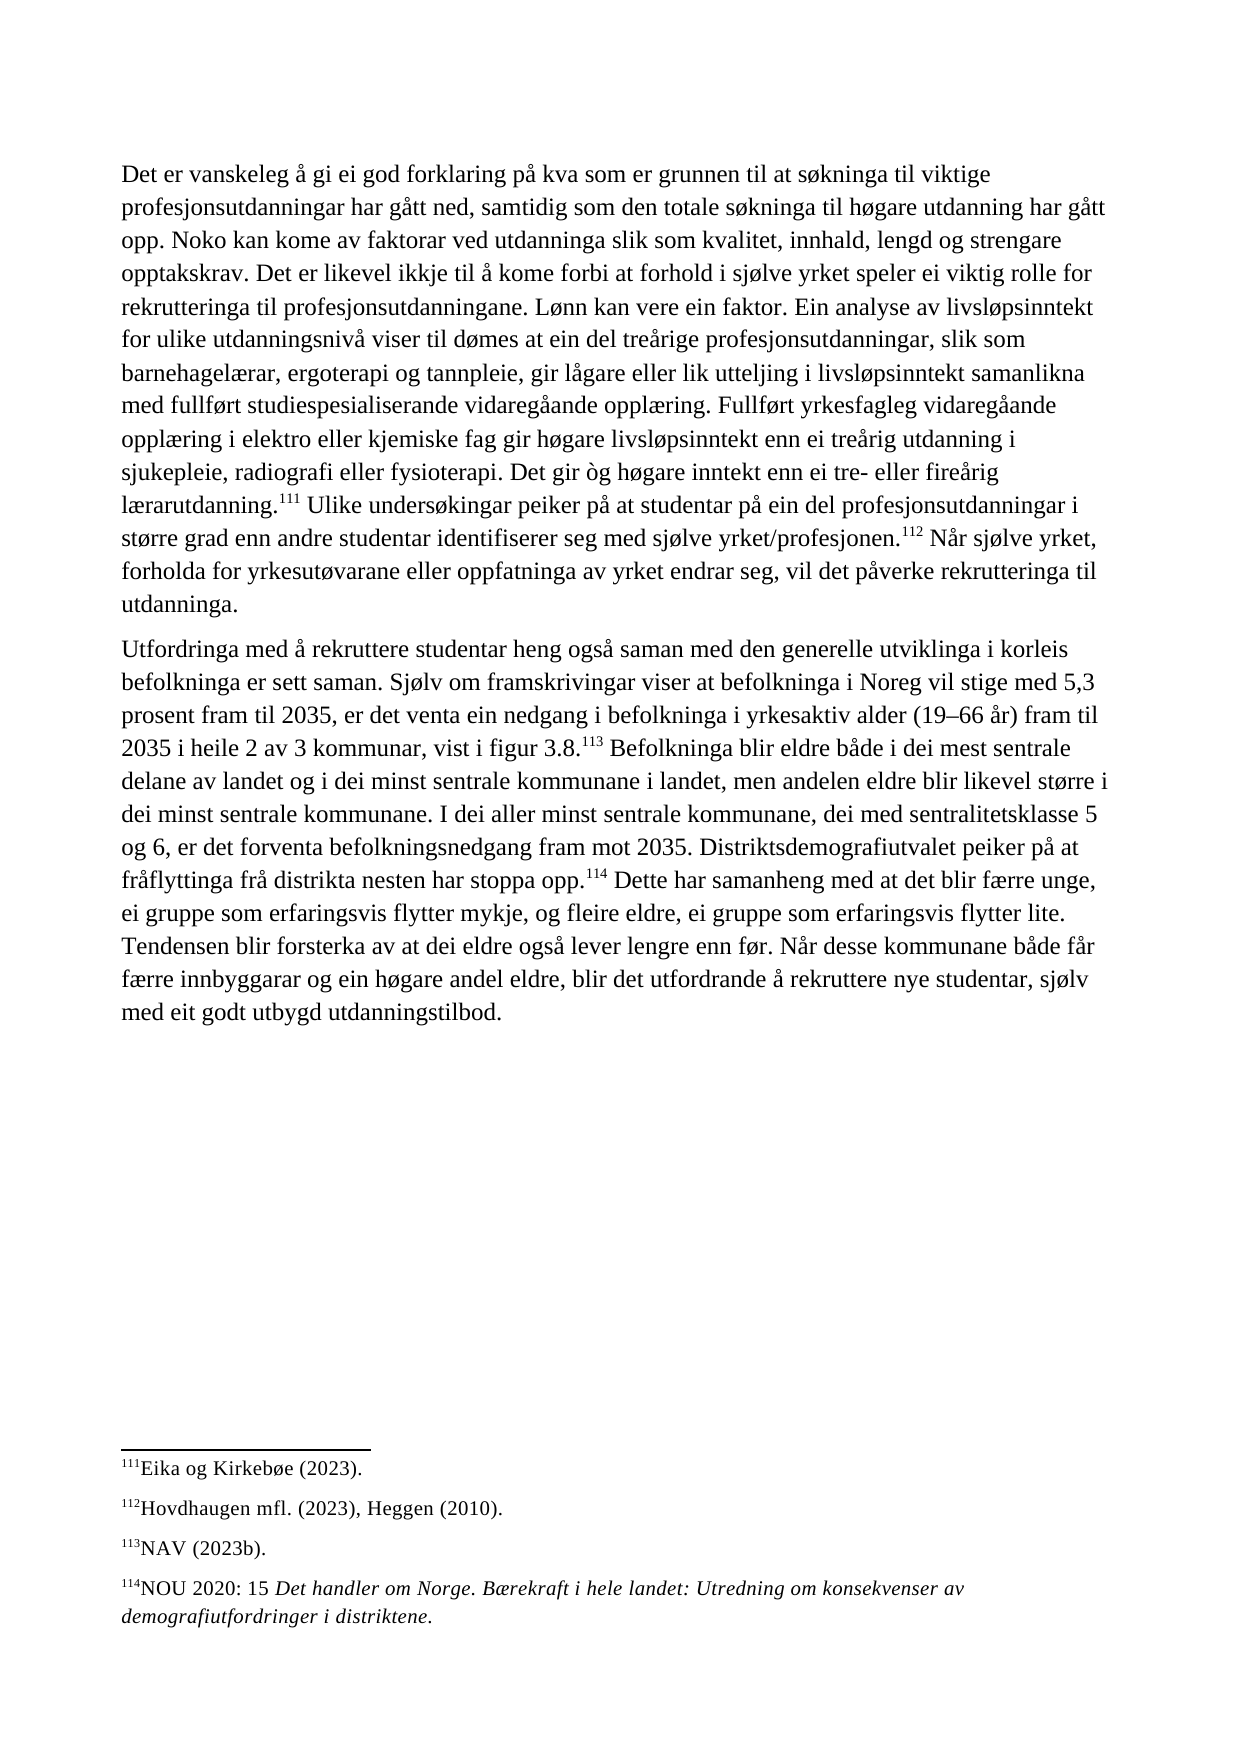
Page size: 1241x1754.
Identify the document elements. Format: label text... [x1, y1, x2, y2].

text Utfordringa med å rekruttere studentar heng også saman med den generelle utviklinga i korleis befolkninga er sett saman. Sjølv om framskrivingar viser at befolkninga i Noreg vil stige med 5,3 prosent fram til 2035, er det venta ein nedgang i befolkninga i yrkesaktiv alder (19–66 år) fram til 2035 i heile 2 av 3 kommunar, vist i figur 3.8. Befolkninga blir eldre både i dei mest sentrale delane av landet og i dei minst sentrale kommunane i landet, men andelen eldre blir likevel større i dei minst sentrale kommunane. I dei aller minst sentrale kommunane, dei med sentralitetsklasse 5 og 6, er det forventa befolkningsnedgang fram mot 2035. Distriktsdemografiutvalet peiker på at fråflyttinga frå distrikta nesten har stoppa opp. Dette har samanheng med at det blir færre unge, ei gruppe som erfaringsvis flytter mykje, og fleire eldre, ei gruppe som erfaringsvis flytter lite. Tendensen blir forsterka av at dei eldre også lever lengre enn før. Når desse kommunane både får færre innbyggarar og ein høgare andel eldre, blir det utfordrande å rekruttere nye studentar, sjølv med eit godt utbygd utdanningstilbod. [121, 634, 1119, 1026]
text Det er vanskeleg å gi ei god forklaring på kva som er grunnen til at søkninga til viktige profesjonsutdanningar har gått ned, samtidig som den totale søkninga til høgare utdanning har gått opp. Noko kan kome av faktorar ved utdanninga slik som kvalitet, innhald, lengd og strengare opptakskrav. Det er likevel ikkje til å kome forbi at forhold i sjølve yrket speler ei viktig rolle for rekrutteringa til profesjonsutdanningane. Lønn kan vere ein faktor. Ein analyse av livsløpsinntekt for ulike utdanningsnivå viser til dømes at ein del treårige profesjonsutdanningar, slik som barnehagelærar, ergoterapi og tannpleie, gir lågare eller lik utteljing i livsløpsinntekt samanlikna med fullført studiespesialiserande vidaregåande opplæring. Fullført yrkesfagleg vidaregåande opplæring i elektro eller kjemiske fag gir høgare livsløpsinntekt enn ei treårig utdanning i sjukepleie, radiografi eller fysioterapi. Det gir òg høgare inntekt enn ei tre- eller fireårig lærarutdanning. Ulike undersøkingar peiker på at studentar på ein del profesjonsutdanningar i større grad enn andre studentar identifiserer seg med sjølve yrket/profesjonen. Når sjølve yrket, forholda for yrkesutøvarane eller oppfatninga av yrket endrar seg, vil det påverke rekrutteringa til utdanninga. [121, 159, 1119, 617]
